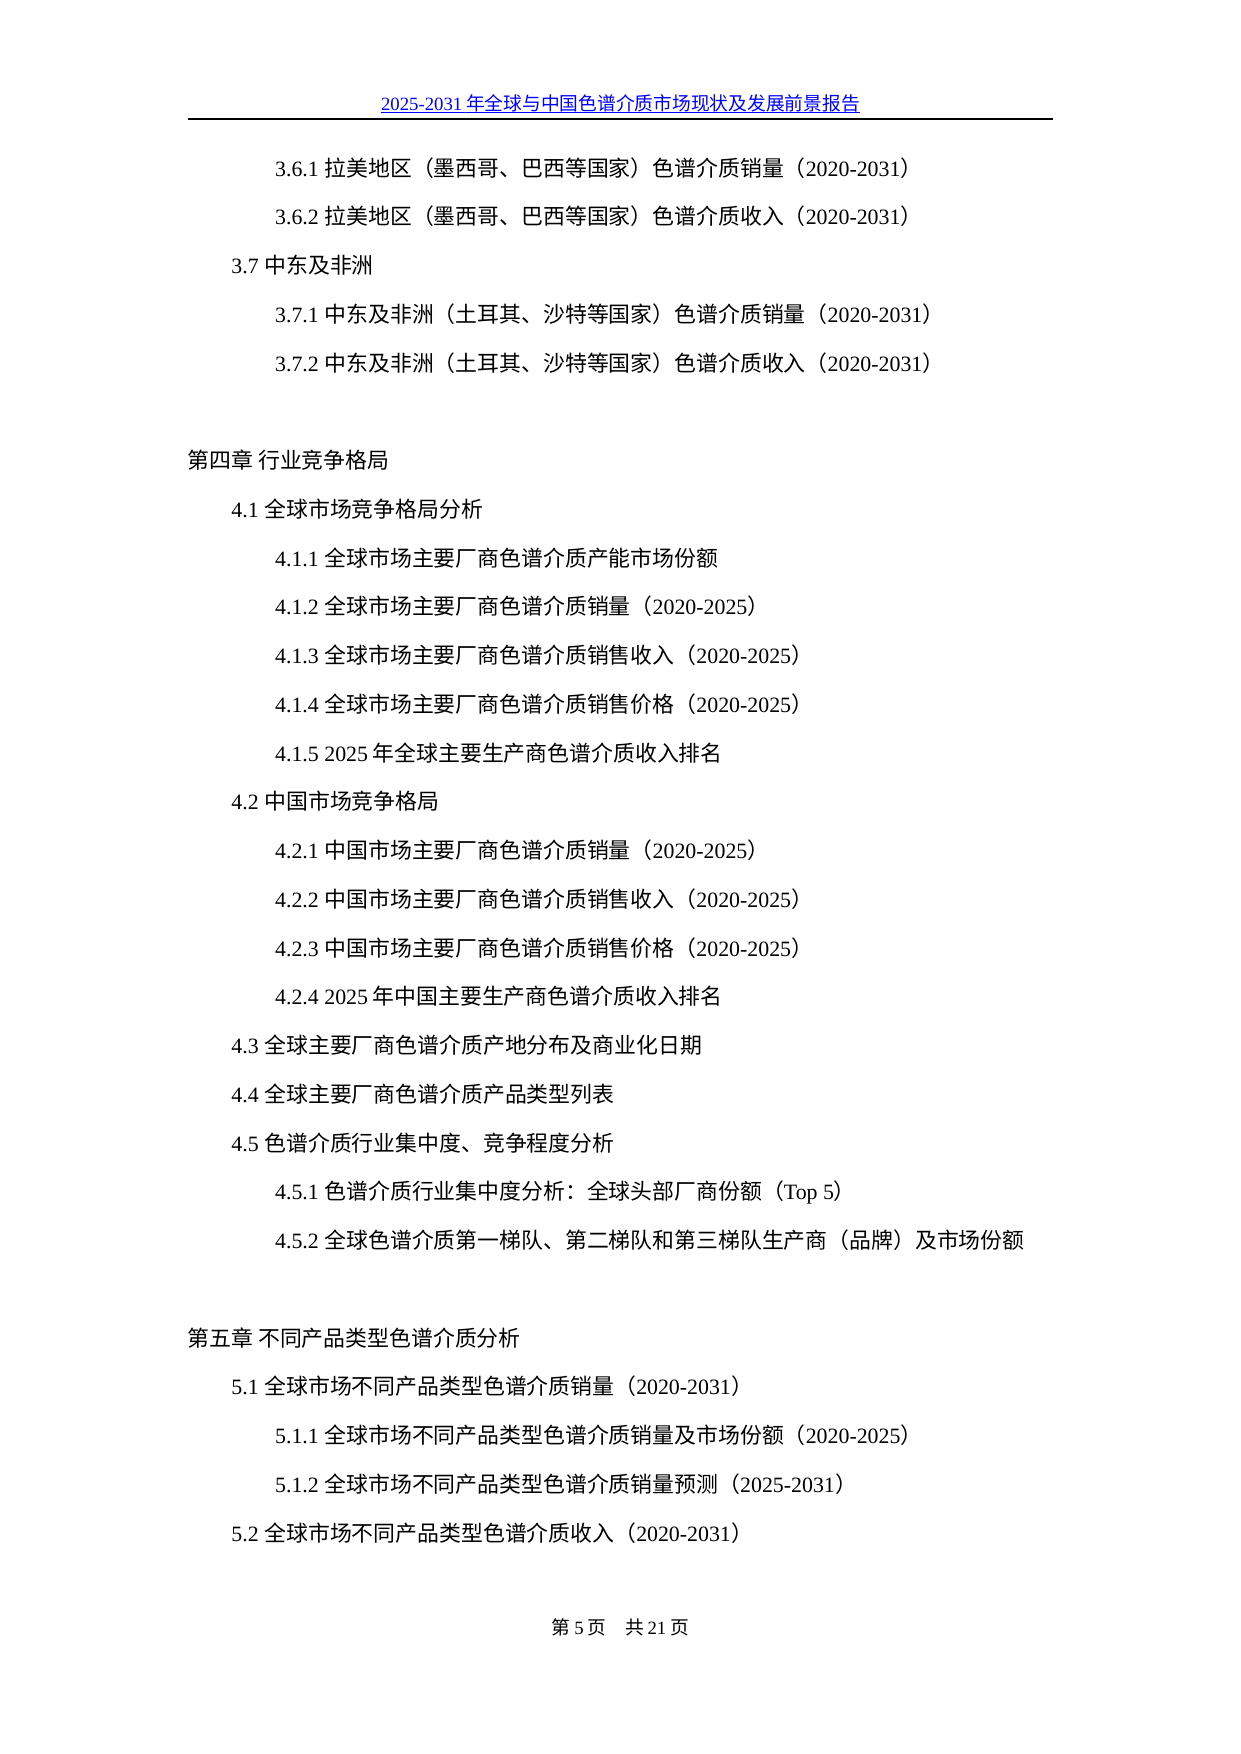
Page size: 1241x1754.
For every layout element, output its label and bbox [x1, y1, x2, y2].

text [187, 150, 1053, 1548]
